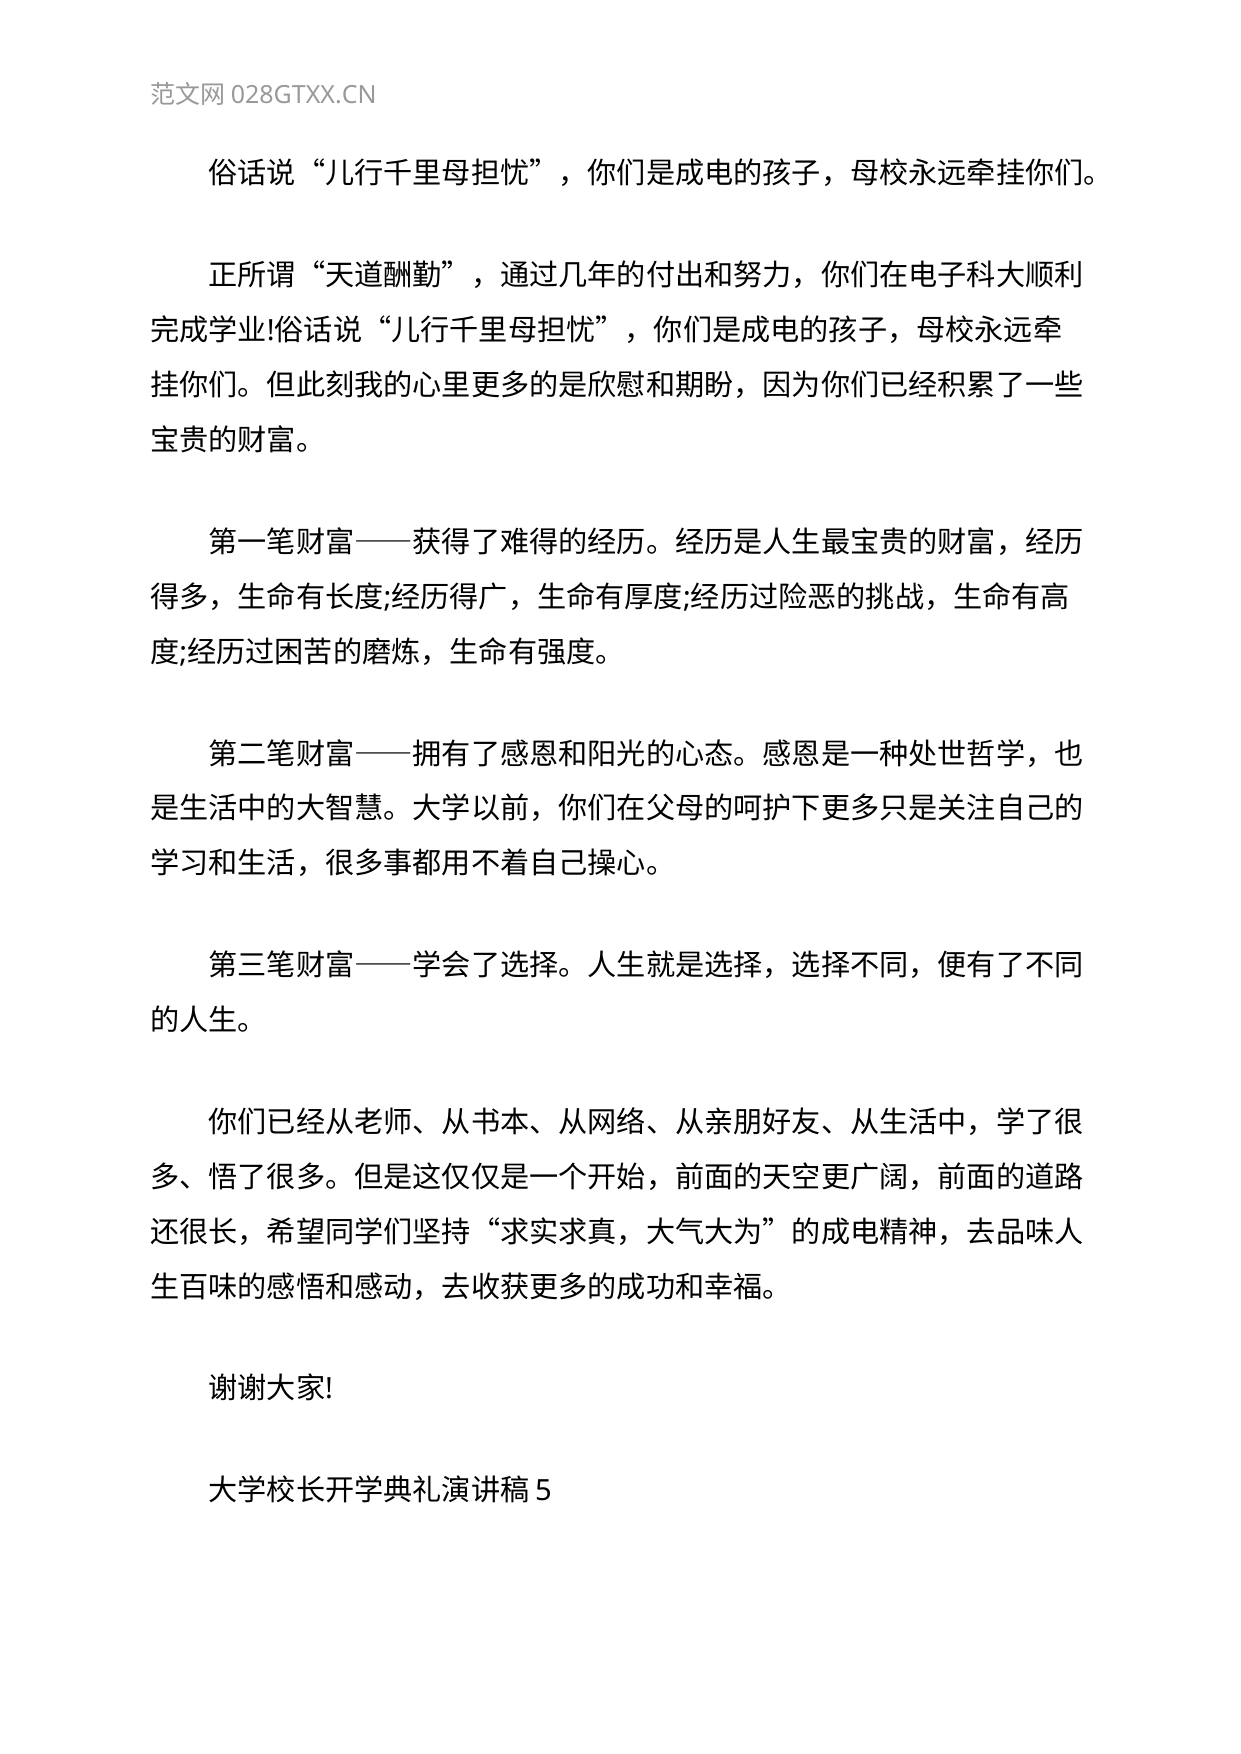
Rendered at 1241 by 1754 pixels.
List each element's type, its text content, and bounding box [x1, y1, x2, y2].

text 第一笔财富——获得了难得的经历。经历是人生最宝贵的财富，经历得多，生命有长度;经历得广，生命有厚度;经历过险恶的挑战，生命有高度;经历过困苦的磨炼，生命有强度。 [150, 518, 1090, 671]
text 你们已经从老师、从书本、从网络、从亲朋好友、从生活中，学了很多、悟了很多。但是这仅仅是一个开始，前面的天空更广阔，前面的道路还很长，希望同学们坚持“求实求真，大气大为”的成电精神，去品味人生百味的感悟和感动，去收获更多的成功和幸福。 [150, 1098, 1090, 1305]
text 大学校长开学典礼演讲稿5 [150, 1467, 1090, 1509]
text 谢谢大家! [150, 1365, 1090, 1407]
text 正所谓“天道酬勤”，通过几年的付出和努力，你们在电子科大顺利完成学业!俗话说“儿行千里母担忧”，你们是成电的孩子，母校永远牵挂你们。但此刻我的心里更多的是欣慰和期盼，因为你们已经积累了一些宝贵的财富。 [150, 252, 1090, 459]
text 俗话说“儿行千里母担忧”，你们是成电的孩子，母校永远牵挂你们。 [150, 150, 1090, 192]
text 第二笔财富——拥有了感恩和阳光的心态。感恩是一种处世哲学，也是生活中的大智慧。大学以前，你们在父母的呵护下更多只是关注自己的学习和生活，很多事都用不着自己操心。 [150, 730, 1090, 882]
text 第三笔财富——学会了选择。人生就是选择，选择不同，便有了不同的人生。 [150, 942, 1090, 1039]
